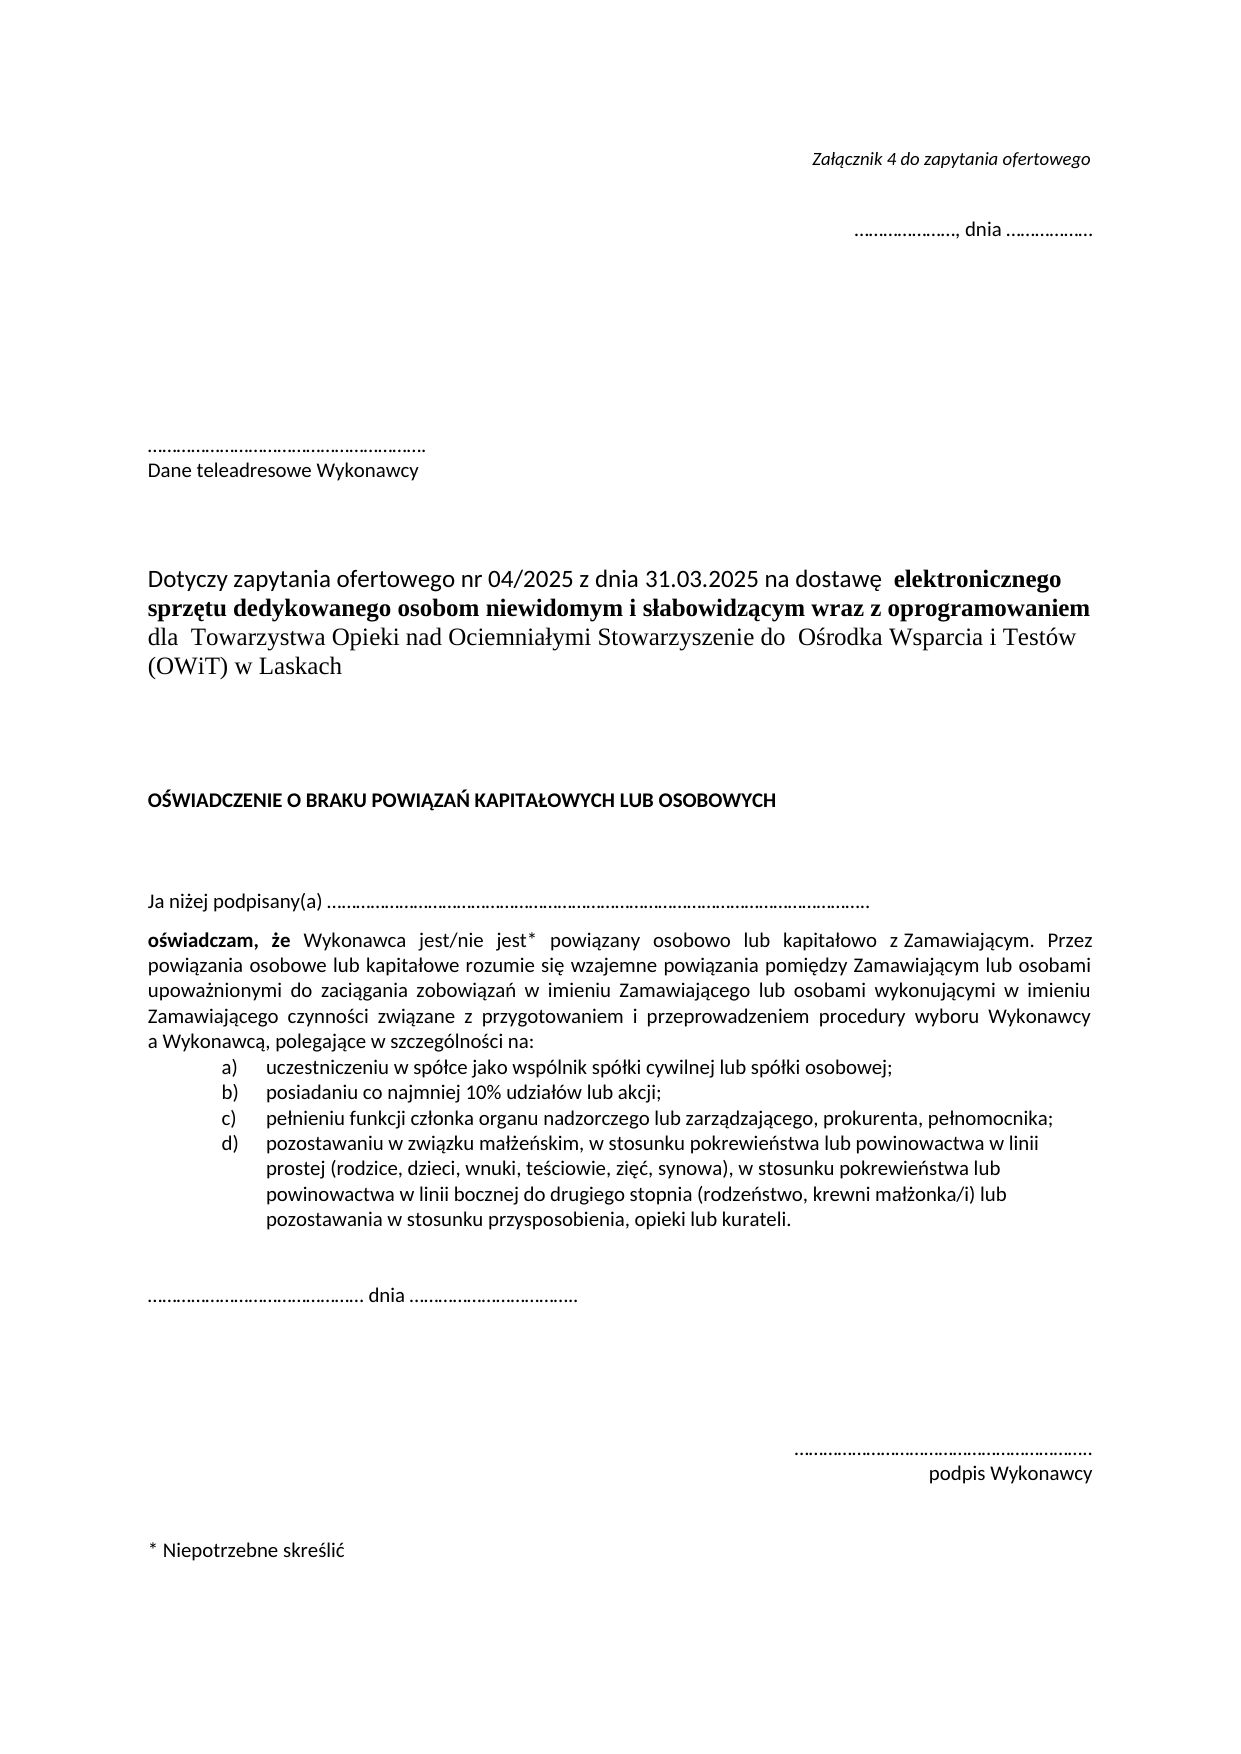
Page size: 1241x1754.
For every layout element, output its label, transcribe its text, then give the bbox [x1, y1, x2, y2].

text …………………, dnia ……………… [148, 216, 1093, 241]
text ……………………………………… dnia …………………………….. [148, 1283, 1093, 1308]
text oświadczam, że Wykonawca jest/nie jest* powiązany osobowo lub kapitałowo z Zamawiającym. Przez powiązania osobowe lub kapitałowe rozumie się wzajemne powiązania pomiędzy Zamawiającym lub osobami upoważnionymi do zaciągania zobowiązań w imieniu Zamawiającego lub osobami wykonującymi w imieniu Zamawiającego czynności związane z przygotowaniem i przeprowadzeniem procedury wyboru Wykonawcy a Wykonawcą, polegające w szczególności na: [148, 927, 1093, 1054]
text podpis Wykonawcy [148, 1461, 1093, 1486]
text Dane teleadresowe Wykonawcy [148, 457, 1093, 483]
text c) pełnieniu funkcji członka organu nadzorczego lub zarządzającego, prokurenta, pełnomocnika; [221, 1105, 1093, 1130]
text …………………………………………………….. [148, 1435, 1093, 1461]
text * Niepotrzebne skreślić [148, 1537, 1093, 1562]
text Ja niżej podpisany(a) ………………………………………………………………………………………………….. [148, 889, 1093, 914]
text …………………………………………………. [148, 432, 1093, 457]
text b) posiadaniu co najmniej 10% udziałów lub akcji; [221, 1079, 1093, 1105]
text a) uczestniczeniu w spółce jako wspólnik spółki cywilnej lub spółki osobowej; [221, 1054, 1093, 1079]
text Załącznik 4 do zapytania ofertowego [148, 148, 1093, 171]
text d) pozostawaniu w związku małżeńskim, w stosunku pokrewieństwa lub powinowactwa w linii prostej (rodzice, dzieci, wnuki, teściowie, zięć, synowa), w stosunku pokrewieństwa lub powinowactwa w linii bocznej do drugiego stopnia (rodzeństwo, krewni małżonka/i) lub pozostawania w stosunku przysposobienia, opieki lub kurateli. [221, 1130, 1093, 1232]
text Dotyczy zapytania ofertowego nr 04/2025 z dnia 31.03.2025 na dostawę elektronicznego sprzętu dedykowanego osobom niewidomym i słabowidzącym wraz z oprogramowaniem dla Towarzystwa Opieki nad Ociemniałymi Stowarzyszenie do Ośrodka Wsparcia i Testów (OWiT) w Laskach [148, 563, 1093, 680]
text OŚWIADCZENIE O BRAKU POWIĄZAŃ KAPITAŁOWYCH LUB OSOBOWYCH [148, 787, 1093, 812]
